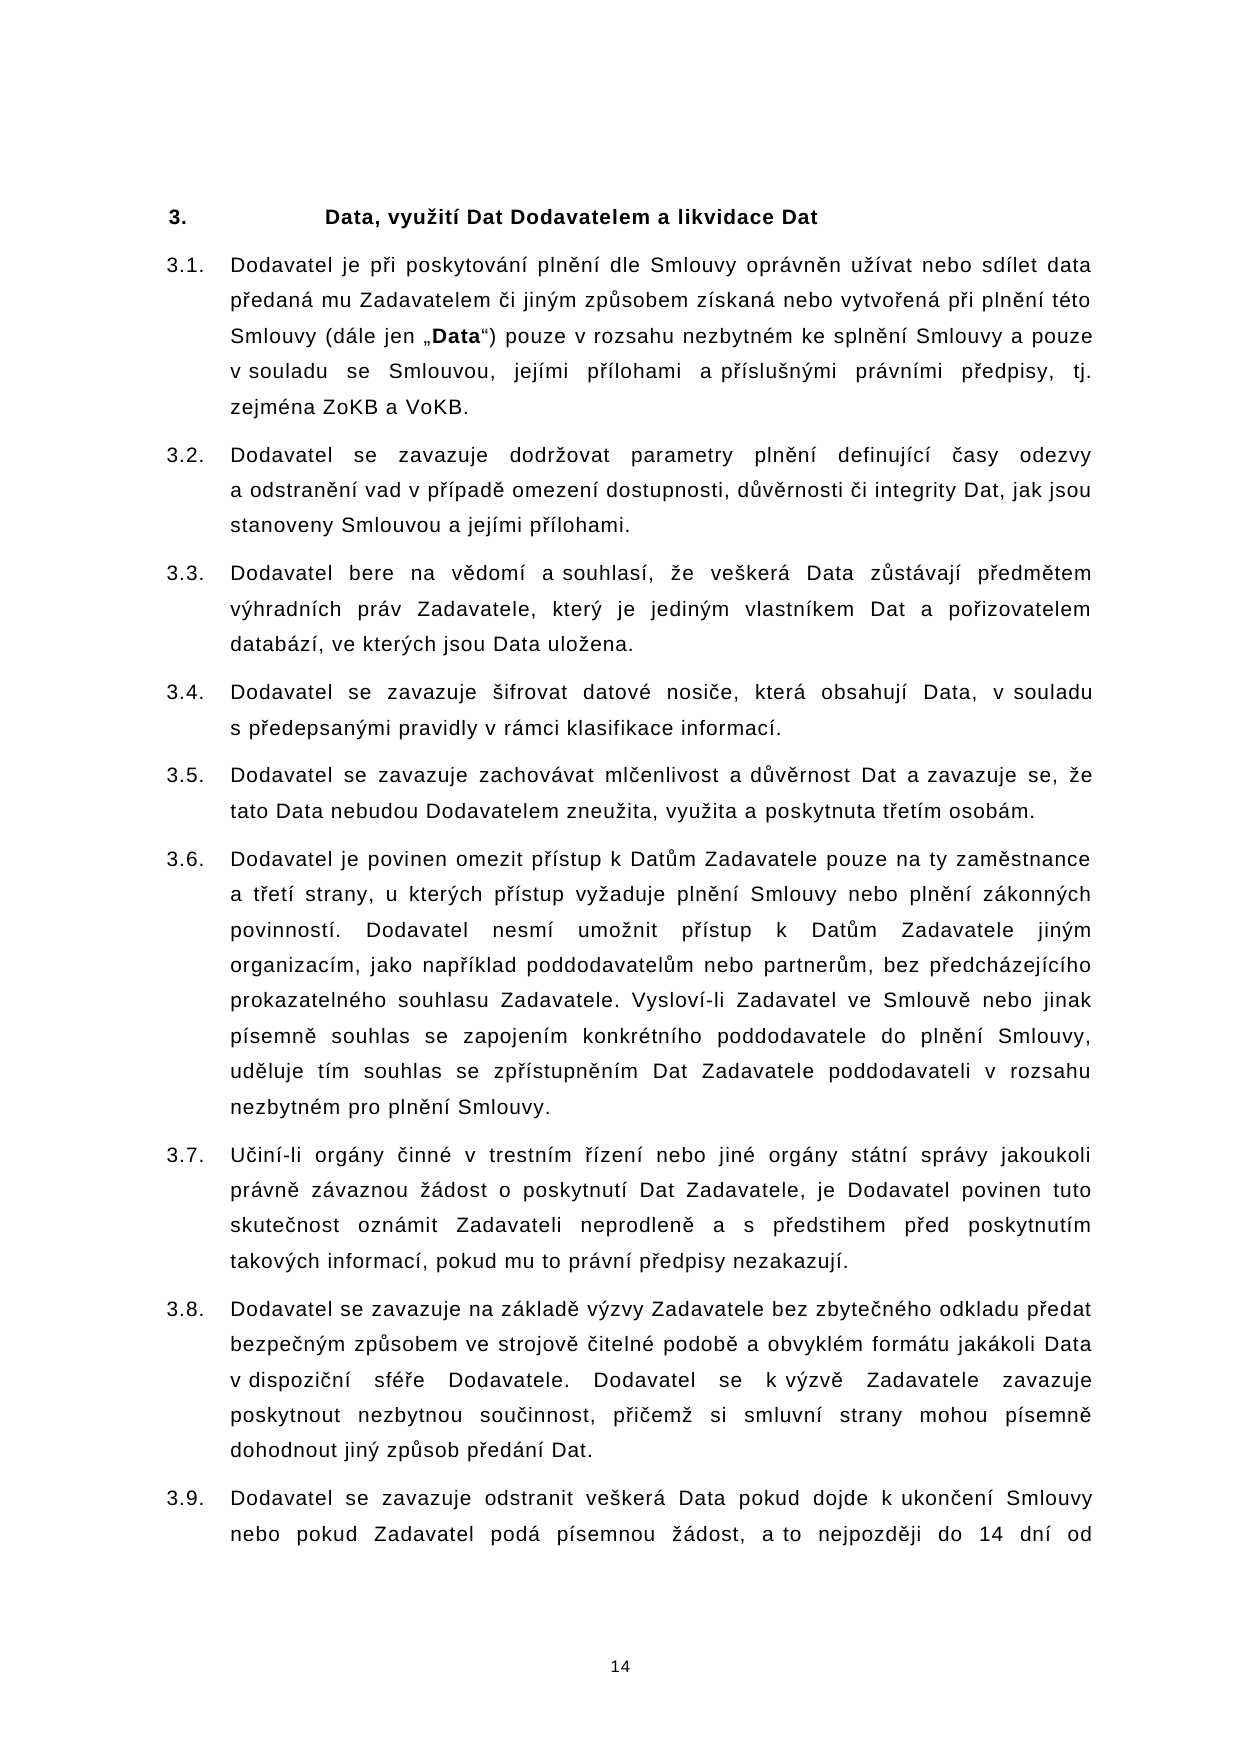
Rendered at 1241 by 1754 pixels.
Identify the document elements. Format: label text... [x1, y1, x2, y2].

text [185, 1477, 1092, 1548]
text Dodavatel se zavazuje šifrovat datové nosiče, která obsahují Data, v souladu s předepsanými pravidly v rámci klasifikace informací. [185, 671, 1092, 742]
text Dodavatel se zavazuje na základě výzvy Zadavatele bez zbytečného odkladu předat bezpečným způsobem ve strojově čitelné podobě a obvyklém formátu jakákoli Data v dispoziční sféře Dodavatele. Dodavatel se k výzvě Zadavatele zavazuje poskytnout nezbytnou součinnost, přičemž si smluvní strany mohou písemně dohodnout jiný způsob předání Dat. [185, 1288, 1092, 1465]
text Data, využití Dat Dodavatelem a likvidace Dat [178, 196, 1092, 232]
text Dodavatel se zavazuje dodržovat parametry plnění definující časy odezvy a odstranění vad v případě omezení dostupnosti, důvěrnosti či integrity Dat, jak jsou stanoveny Smlouvou a jejími přílohami. [185, 434, 1092, 540]
text Dodavatel je při poskytování plnění dle Smlouvy oprávněn užívat nebo sdílet data předaná mu Zadavatelem či jiným způsobem získaná nebo vytvořená při plnění této Smlouvy (dále jen „Data“) pouze v rozsahu nezbytném ke splnění Smlouvy a pouze v souladu se Smlouvou, jejími přílohami a příslušnými právními předpisy, tj. zejména ZoKB a VoKB. [185, 244, 1092, 421]
text Dodavatel bere na vědomí a souhlasí, že veškerá Data zůstávají předmětem výhradních práv Zadavatele, který je jediným vlastníkem Dat a pořizovatelem databází, ve kterých jsou Data uložena. [185, 552, 1092, 659]
text Učiní-li orgány činné v trestním řízení nebo jiné orgány státní správy jakoukoli právně závaznou žádost o poskytnutí Dat Zadavatele, je Dodavatel povinen tuto skutečnost oznámit Zadavateli neprodleně a s předstihem před poskytnutím takových informací, pokud mu to právní předpisy nezakazují. [185, 1134, 1092, 1275]
text Dodavatel je povinen omezit přístup k Datům Zadavatele pouze na ty zaměstnance a třetí strany, u kterých přístup vyžaduje plnění Smlouvy nebo plnění zákonných povinností. Dodavatel nesmí umožnit přístup k Datům Zadavatele jiným organizacím, jako například poddodavatelům nebo partnerům, bez předcházejícího prokazatelného souhlasu Zadavatele. Vysloví-li Zadavatel ve Smlouvě nebo jinak písemně souhlas se zapojením konkrétního poddodavatele do plnění Smlouvy, uděluje tím souhlas se zpřístupněním Dat Zadavatele poddodavateli v rozsahu nezbytném pro plnění Smlouvy. [185, 838, 1092, 1121]
text Dodavatel se zavazuje zachovávat mlčenlivost a důvěrnost Dat a zavazuje se, že tato Data nebudou Dodavatelem zneužita, využita a poskytnuta třetím osobám. [185, 754, 1092, 825]
